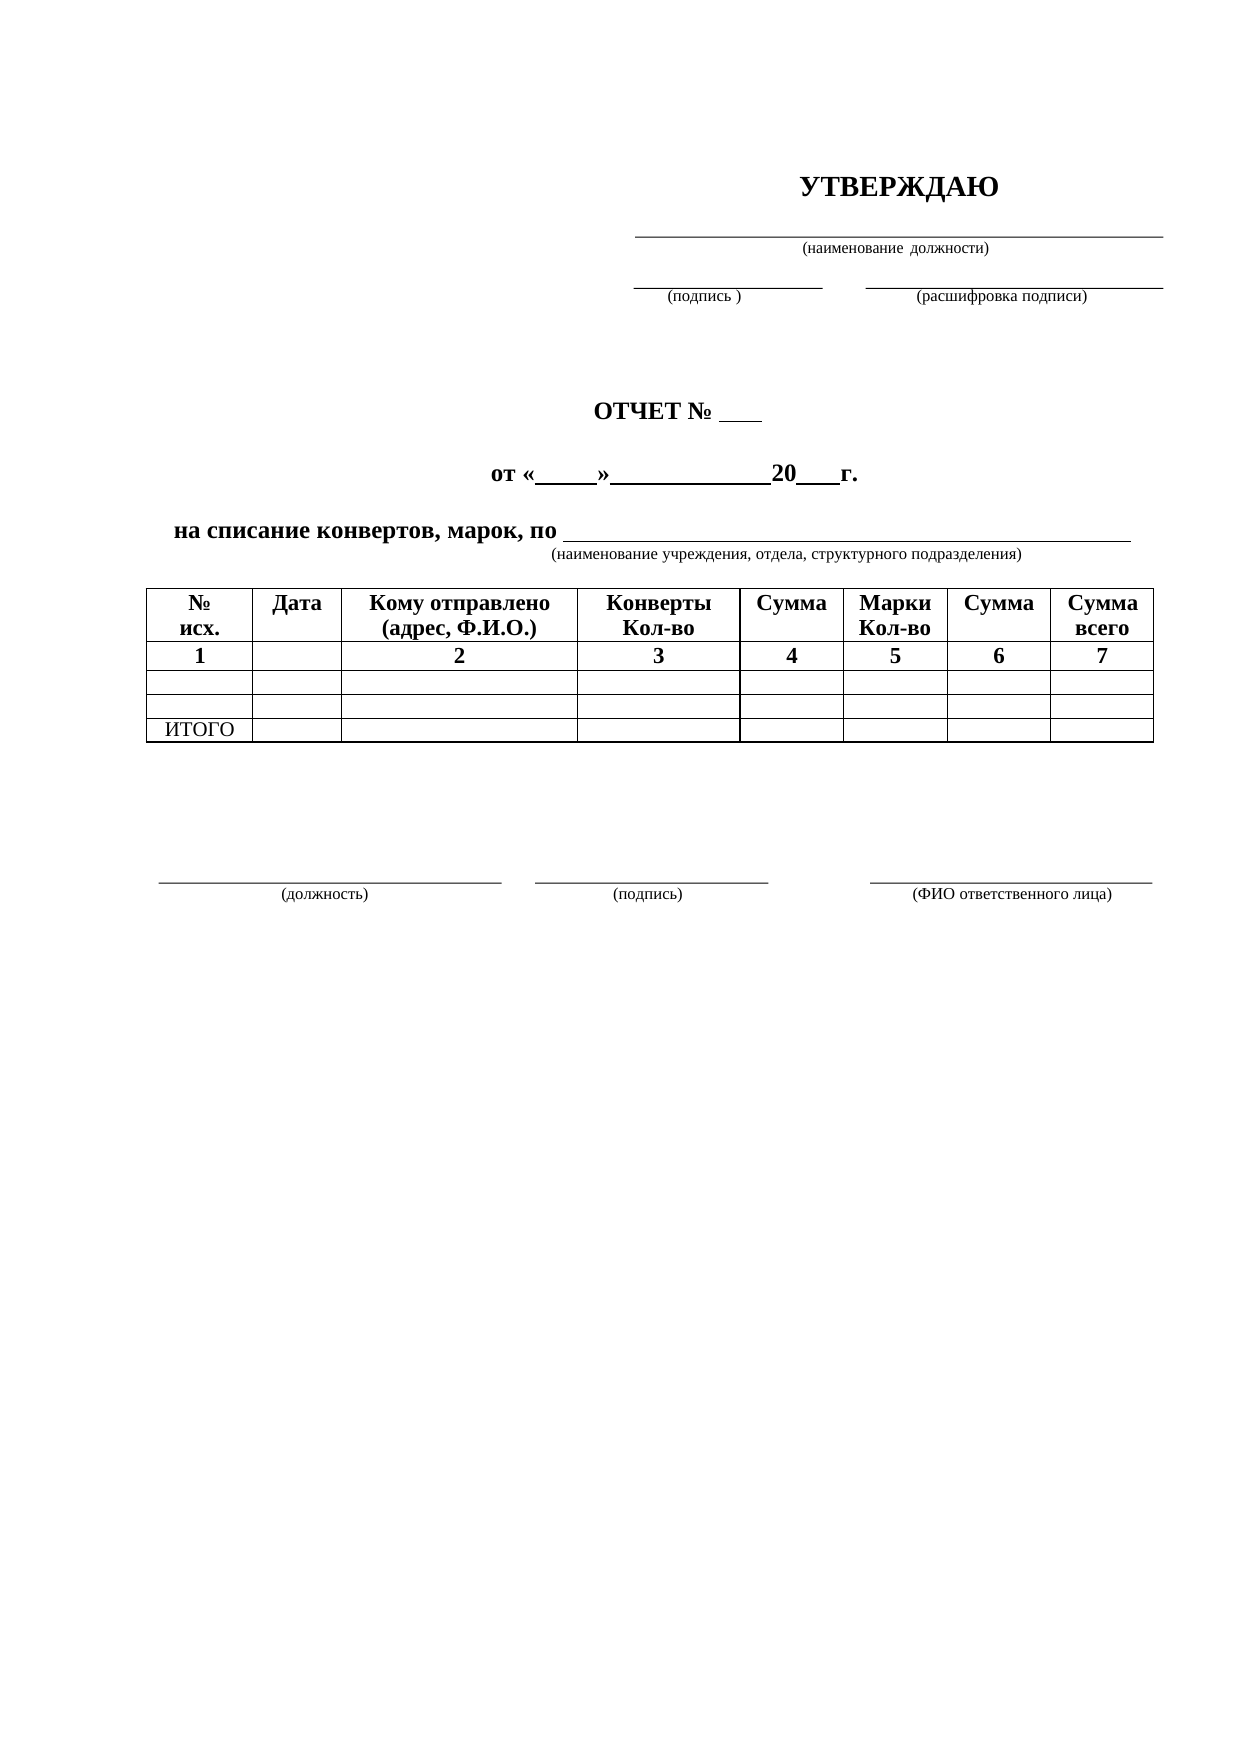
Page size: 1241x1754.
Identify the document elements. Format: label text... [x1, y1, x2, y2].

table_cell [578, 671, 739, 693]
table_header Дата [253, 589, 341, 641]
table_cell [253, 719, 341, 741]
table_cell [147, 695, 252, 717]
table_cell [844, 719, 947, 741]
text (наименование учреждения, отдела, структурного подразделения) [551, 544, 1186, 563]
table_cell 3 [578, 642, 739, 669]
table_cell 6 [948, 642, 1050, 669]
table_cell [342, 695, 577, 717]
text (должность) (подпись) (ФИО ответственного лица) [281, 878, 1186, 903]
table_header Сумма [948, 589, 1050, 641]
text ОТЧЕТ № [169, 396, 1186, 425]
table_cell [844, 695, 947, 717]
table_cell [578, 719, 739, 741]
table_cell [741, 719, 843, 741]
text от « » 20 г. [491, 458, 1186, 487]
table_cell [253, 695, 341, 717]
table_header Сумма всего [1051, 589, 1153, 641]
table_cell [578, 695, 739, 717]
table_cell 4 [741, 642, 843, 669]
table_cell 2 [342, 642, 577, 669]
table_header Кому отправлено (адрес, Ф.И.О.) [342, 589, 577, 641]
table_cell [844, 671, 947, 693]
table_cell [948, 719, 1050, 741]
table_cell [253, 671, 341, 693]
table_cell [147, 671, 252, 693]
table_cell [1051, 719, 1153, 741]
table_header № исх. [147, 589, 252, 641]
table_header Марки Кол-во [844, 589, 947, 641]
table_header Конверты Кол-во [578, 589, 739, 641]
table_header Сумма [741, 589, 843, 641]
text (подпись ) (расшифровка подписи) [667, 284, 1186, 305]
table_cell [253, 642, 341, 669]
table_cell [1051, 695, 1153, 717]
table_cell 7 [1051, 642, 1153, 669]
text УТВЕРЖДАЮ [799, 169, 1186, 203]
table_cell ИТОГО [147, 719, 252, 741]
table_cell [342, 719, 577, 741]
table_cell 5 [844, 642, 947, 669]
table_cell 1 [147, 642, 252, 669]
text на списание конвертов, марок, по [173, 516, 1186, 544]
table_cell [741, 695, 843, 717]
table_cell [948, 671, 1050, 693]
table_cell [1051, 671, 1153, 693]
table_cell [741, 671, 843, 693]
table_cell [342, 671, 577, 693]
text (наименование должности) [802, 232, 1186, 257]
table_cell [948, 695, 1050, 717]
